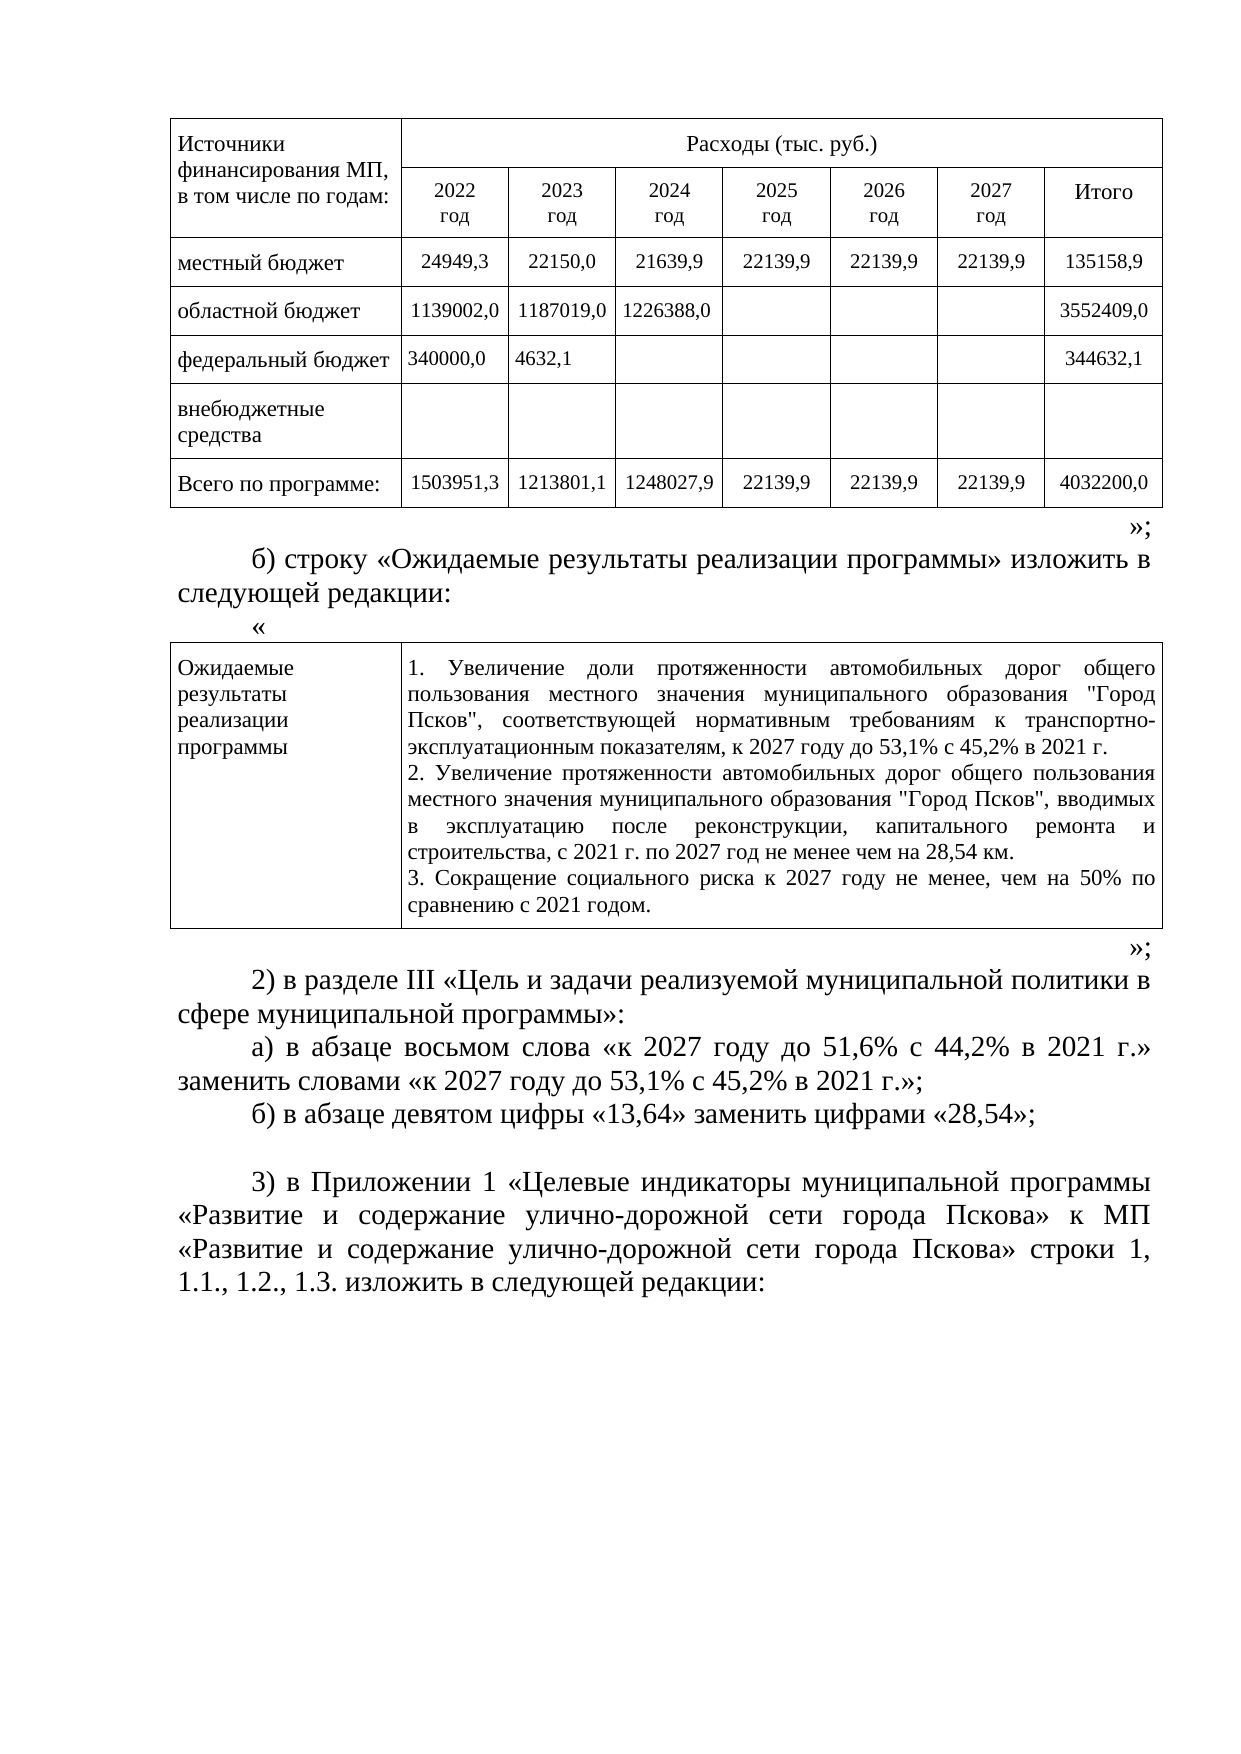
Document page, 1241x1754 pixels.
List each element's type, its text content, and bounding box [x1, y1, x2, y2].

table_cell [723, 287, 830, 334]
table_cell 22139,9 [938, 238, 1044, 286]
table_cell [831, 287, 937, 334]
list 2) в разделе III «Цель и задачи реализуемой муниципальной политики в сфере муниципальной программы»: [177, 962, 1152, 1029]
table_cell 135158,9 [1045, 238, 1162, 286]
table_cell 2022 год [402, 168, 508, 237]
table_cell 1139002,0 [402, 287, 508, 334]
table_cell Всего по программе: [171, 459, 401, 507]
list б) в абзаце девятом цифры «13,64» заменить цифрами «28,54»; [177, 1097, 1152, 1130]
table_cell 1213801,1 [509, 459, 615, 507]
list « [177, 608, 1152, 642]
list »; [251, 508, 1152, 541]
table_cell [616, 336, 722, 383]
table_cell внебюджетные средства [171, 384, 401, 458]
table_cell 1503951,3 [402, 459, 508, 507]
table_cell 21639,9 [616, 238, 722, 286]
table_cell 2025 год [723, 168, 830, 237]
table_cell 22139,9 [938, 459, 1044, 507]
list 3) в Приложении 1 «Целевые индикаторы муниципальной программы «Развитие и содержание улично-дорожной сети города Пскова» к МП «Развитие и содержание улично-дорожной сети города Пскова» строки 1, 1.1., 1.2., 1.3. изложить в следующей редакции: [177, 1164, 1152, 1298]
table_cell 22139,9 [831, 459, 937, 507]
table_cell 22139,9 [831, 238, 937, 286]
table_cell [831, 336, 937, 383]
table_cell 2023 год [509, 168, 615, 237]
table_cell 340000,0 [402, 336, 508, 383]
table_cell 4632,1 [509, 336, 615, 383]
table_cell 4032200,0 [1045, 459, 1162, 507]
table_cell [509, 384, 615, 458]
table_cell [938, 287, 1044, 334]
table_cell [1045, 384, 1162, 458]
table_cell 1226388,0 [616, 287, 722, 334]
table_cell 344632,1 [1045, 336, 1162, 383]
table_header Ожидаемые результаты реализации программы [171, 643, 401, 928]
table_cell [723, 336, 830, 383]
table_cell 3552409,0 [1045, 287, 1162, 334]
table_cell 2027 год [938, 168, 1044, 237]
table_cell 24949,3 [402, 238, 508, 286]
table_cell федеральный бюджет [171, 336, 401, 383]
table_cell [938, 336, 1044, 383]
table_cell 22150,0 [509, 238, 615, 286]
table_cell 1187019,0 [509, 287, 615, 334]
table_cell 22139,9 [723, 238, 830, 286]
table_cell [616, 384, 722, 458]
table_header Расходы (тыс. руб.) [402, 119, 1162, 167]
table_cell Итого [1045, 168, 1162, 237]
table_cell 1248027,9 [616, 459, 722, 507]
list б) строку «Ожидаемые результаты реализации программы» изложить в следующей редакции: [177, 541, 1152, 608]
table_cell [723, 384, 830, 458]
table_cell 22139,9 [723, 459, 830, 507]
list »; [177, 929, 1152, 962]
table_cell [402, 384, 508, 458]
table_header 1. Увеличение доли протяженности автомобильных дорог общего пользования местного значения муниципального образования "Город Псков", соответствующей нормативным требованиям к транспортно-эксплуатационным показателям, к 2027 году до 53,1% с 45,2% в 2021 г. 2. Увеличение протяженности автомобильных дорог общего пользования местного значения муниципального образования "Город Псков", вводимых в эксплуатацию после реконструкции, капитального ремонта и строительства, с 2021 г. по 2027 год не менее чем на 28,54 км. 3. Сокращение социального риска к 2027 году не менее, чем на 50% по сравнению с 2021 годом. [402, 643, 1162, 928]
list а) в абзаце восьмом слова «к 2027 году до 51,6% с 44,2% в 2021 г.» заменить словами «к 2027 году до 53,1% с 45,2% в 2021 г.»; [177, 1029, 1152, 1097]
table_cell областной бюджет [171, 287, 401, 334]
table_cell 2024 год [616, 168, 722, 237]
table_cell местный бюджет [171, 238, 401, 286]
table_cell [831, 384, 937, 458]
table_cell 2026 год [831, 168, 937, 237]
table_cell [938, 384, 1044, 458]
table_header Источники финансирования МП, в том числе по годам: [171, 119, 401, 237]
